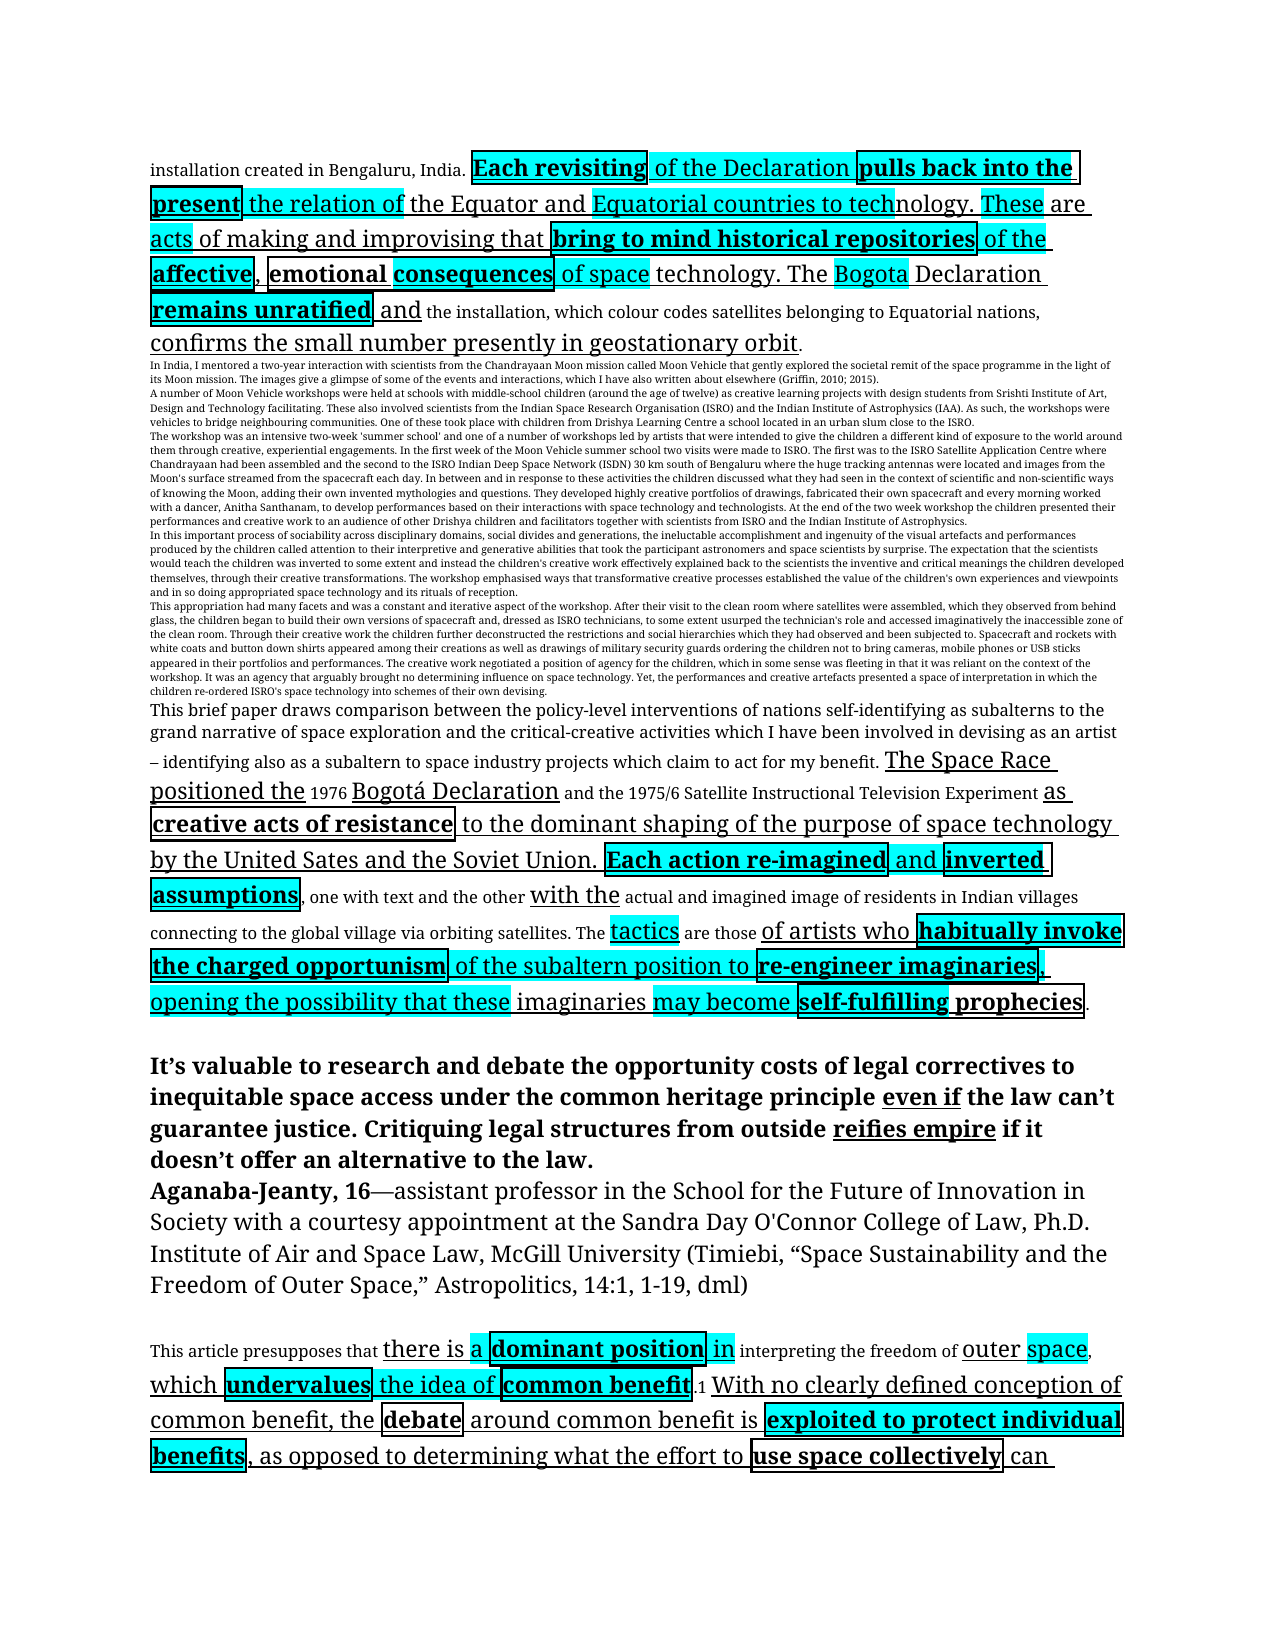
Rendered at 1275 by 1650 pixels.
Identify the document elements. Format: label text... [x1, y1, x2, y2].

subtitle It’s valuable to research and debate the opportunity costs of legal correctives to inequitable space access under the common heritage principle even if the law can’t guarantee justice. Critiquing legal structures from outside reifies empire if it doesn’t offer an alternative to the law. [150, 1050, 1125, 1175]
text In India, I mentored a two-year interaction with scientists from the Chandrayaan Moon mission called Moon Vehicle that gently explored the societal remit of the space programme in the light of its Moon mission. The images give a glimpse of some of the events and interactions, which I have also written about elsewhere (Griffin, 2010; 2015). [150, 358, 1125, 387]
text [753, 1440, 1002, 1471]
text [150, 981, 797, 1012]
text A number of Moon Vehicle workshops were held at schools with middle-school children (around the age of twelve) as creative learning projects with design students from Srishti Institute of Art, Design and Technology facilitating. These also involved scientists from the Indian Space Research Organisation (ISRO) and the Indian Institute of Astrophysics (IAA). As such, the workshops were vehicles to bridge neighbouring communities. One of these took place with children from Drishya Learning Centre a school located in an urban slum close to the ISRO. [150, 387, 1125, 429]
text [150, 150, 1125, 358]
text This appropriation had many facets and was a constant and iterative aspect of the workshop. After their visit to the clean room where satellites were assembled, which they observed from behind glass, the children began to build their own versions of spacecraft and, dressed as ISRO technicians, to some extent usurped the technician's role and accessed imaginatively the inaccessible zone of the clean room. Through their creative work the children further deconstructed the restrictions and social hierarchies which they had observed and been subjected to. Spacecraft and rockets with white coats and button down shirts appeared among their creations as well as drawings of military security guards ordering the children not to bring cameras, mobile phones or USB sticks appeared in their portfolios and performances. The creative work negotiated a position of agency for the children, which in some sense was fleeting in that it was reliant on the context of the workshop. It was an agency that arguably brought no determining influence on space technology. Yet, the performances and creative artefacts presented a space of interpretation in which the children re-ordered ISRO's space technology into schemes of their own devising. [150, 599, 1125, 698]
text The workshop was an intensive two-week 'summer school' and one of a number of workshops led by artists that were intended to give the children a different kind of exposure to the world around them through creative, experiential engagements. In the first week of the Moon Vehicle summer school two visits were made to ISRO. The first was to the ISRO Satellite Application Centre where Chandrayaan had been assembled and the second to the ISRO Indian Deep Space Network (ISDN) 30 km south of Bengaluru where the huge tracking antennas were located and images from the Moon's surface streamed from the spacecraft each day. In between and in response to these activities the children discussed what they had seen in the context of scientific and non-scientific ways of knowing the Moon, adding their own invented mythologies and questions. They developed highly creative portfolios of drawings, fabricated their own spacecraft and every morning worked with a dancer, Anitha Santhanam, to develop performances based on their interactions with space technology and technologists. At the end of the two week workshop the children presented their performances and creative work to an audience of other Drishya children and facilitators together with scientists from ISRO and the Indian Institute of Astrophysics. [150, 429, 1125, 528]
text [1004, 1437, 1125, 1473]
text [150, 1331, 1125, 1436]
text Aganaba-Jeanty, 16—assistant professor in the School for the Future of Innovation in Society with a courtesy appointment at the Sandra Day O'Connor College of Law, Ph.D. Institute of Air and Space Law, McGill University (Timiebi, “Space Sustainability and the Freedom of Outer Space,” Astropolitics, 14:1, 1-19, dml) [150, 1175, 1125, 1300]
text This brief paper draws comparison between the policy-level interventions of nations self-identifying as subalterns to the grand narrative of space exploration and the critical-creative activities which I have been involved in devising as an artist – identifying also as a subaltern to space industry projects which claim to act for my benefit. The Space Race positioned the 1976 Bogotá Declaration and the 1975/6 Satellite Instructional Television Experiment as creative acts of resistance to the dominant shaping of the purpose of space technology by the United Sates and the Soviet Union. Each action re-imagined and inverted assumptions, one with text and the other with the actual and imagined image of residents in Indian villages connecting to the global village via orbiting satellites. The tactics are those of artists who habitually invoke the charged opportunism of the subaltern position to re-engineer imaginaries, opening the possibility that these imaginaries may become self-fulfilling prophecies. [150, 698, 1125, 950]
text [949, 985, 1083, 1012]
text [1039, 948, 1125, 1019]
text In this important process of sociability across disciplinary domains, social divides and generations, the ineluctable accomplishment and ingenuity of the visual artefacts and performances produced by the children called attention to their interpretive and generative abilities that took the participant astronomers and space scientists by surprise. The expectation that the scientists would teach the children was inverted to some extent and instead the children's creative work effectively explained back to the scientists the inventive and critical meanings the children developed themselves, through their creative transformations. The workshop emphasised ways that transformative creative processes established the value of the children's own experiences and viewpoints and in so doing appropriated space technology and its rituals of reception. [150, 528, 1125, 599]
